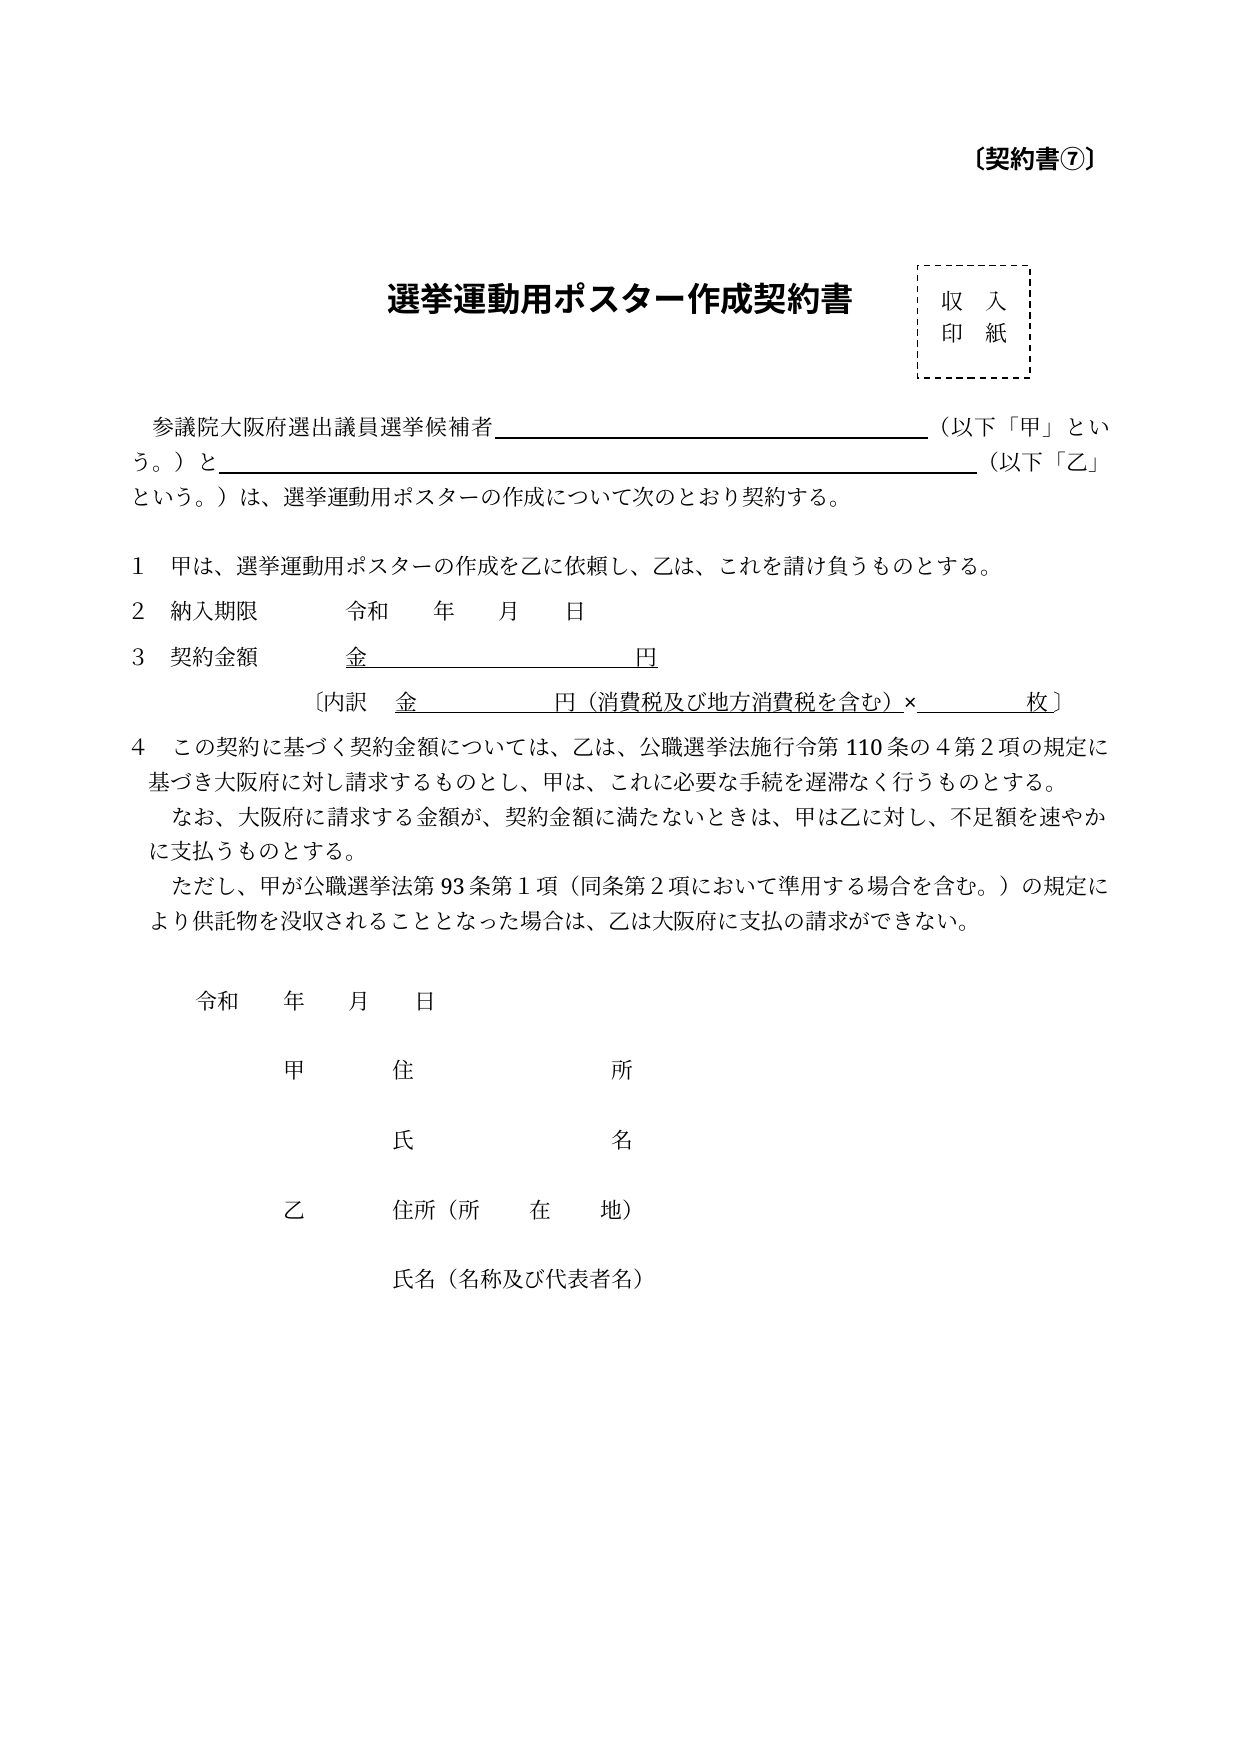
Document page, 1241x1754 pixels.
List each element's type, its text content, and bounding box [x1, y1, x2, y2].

text 選挙運動用ポスター作成契約書 [130, 262, 1110, 332]
text ２ 納入期限 令和 年 月 日 [127, 593, 1110, 628]
text ３ 契約金額 金 円 [127, 638, 1110, 673]
text 参議院大阪府選出議員選挙候補者 （以下「甲」という。）と （以下「乙」という。）は、選挙運動用ポスターの作成について次のとおり契約する。 [130, 408, 1110, 513]
text ４ この契約に基づく契約金額については、乙は、公職選挙法施行令第110条の４第２項の規定に基づき大阪府に対し請求するものとし、甲は、これに必要な手続を遅滞なく行うものとする。 なお、大阪府に請求する金額が、契約金額に満たないときは、甲は乙に対し、不足額を速やかに支払うものとする。 ただし、甲が公職選挙法第93条第１項（同条第２項において準用する場合を含む。）の規定により供託物を没収されることとなった場合は、乙は大阪府に支払の請求ができない。 [127, 728, 1110, 937]
text 令和 年 月 日 [152, 982, 1110, 1017]
text 氏名（名称及び代表者名） [152, 1261, 1110, 1296]
text 甲 住 所 [152, 1052, 1110, 1087]
text 〔契約書⑦〕 [130, 123, 1110, 193]
text 氏 名 [152, 1122, 1110, 1156]
text １ 甲は、選挙運動用ポスターの作成を乙に依頼し、乙は、これを請け負うものとする。 [127, 548, 1110, 582]
text 〔内訳 金 円（消費税及び地方消費税を含む）× 枚 〕 [171, 683, 1110, 718]
text 乙 住所（所 在 地） [152, 1191, 1110, 1226]
